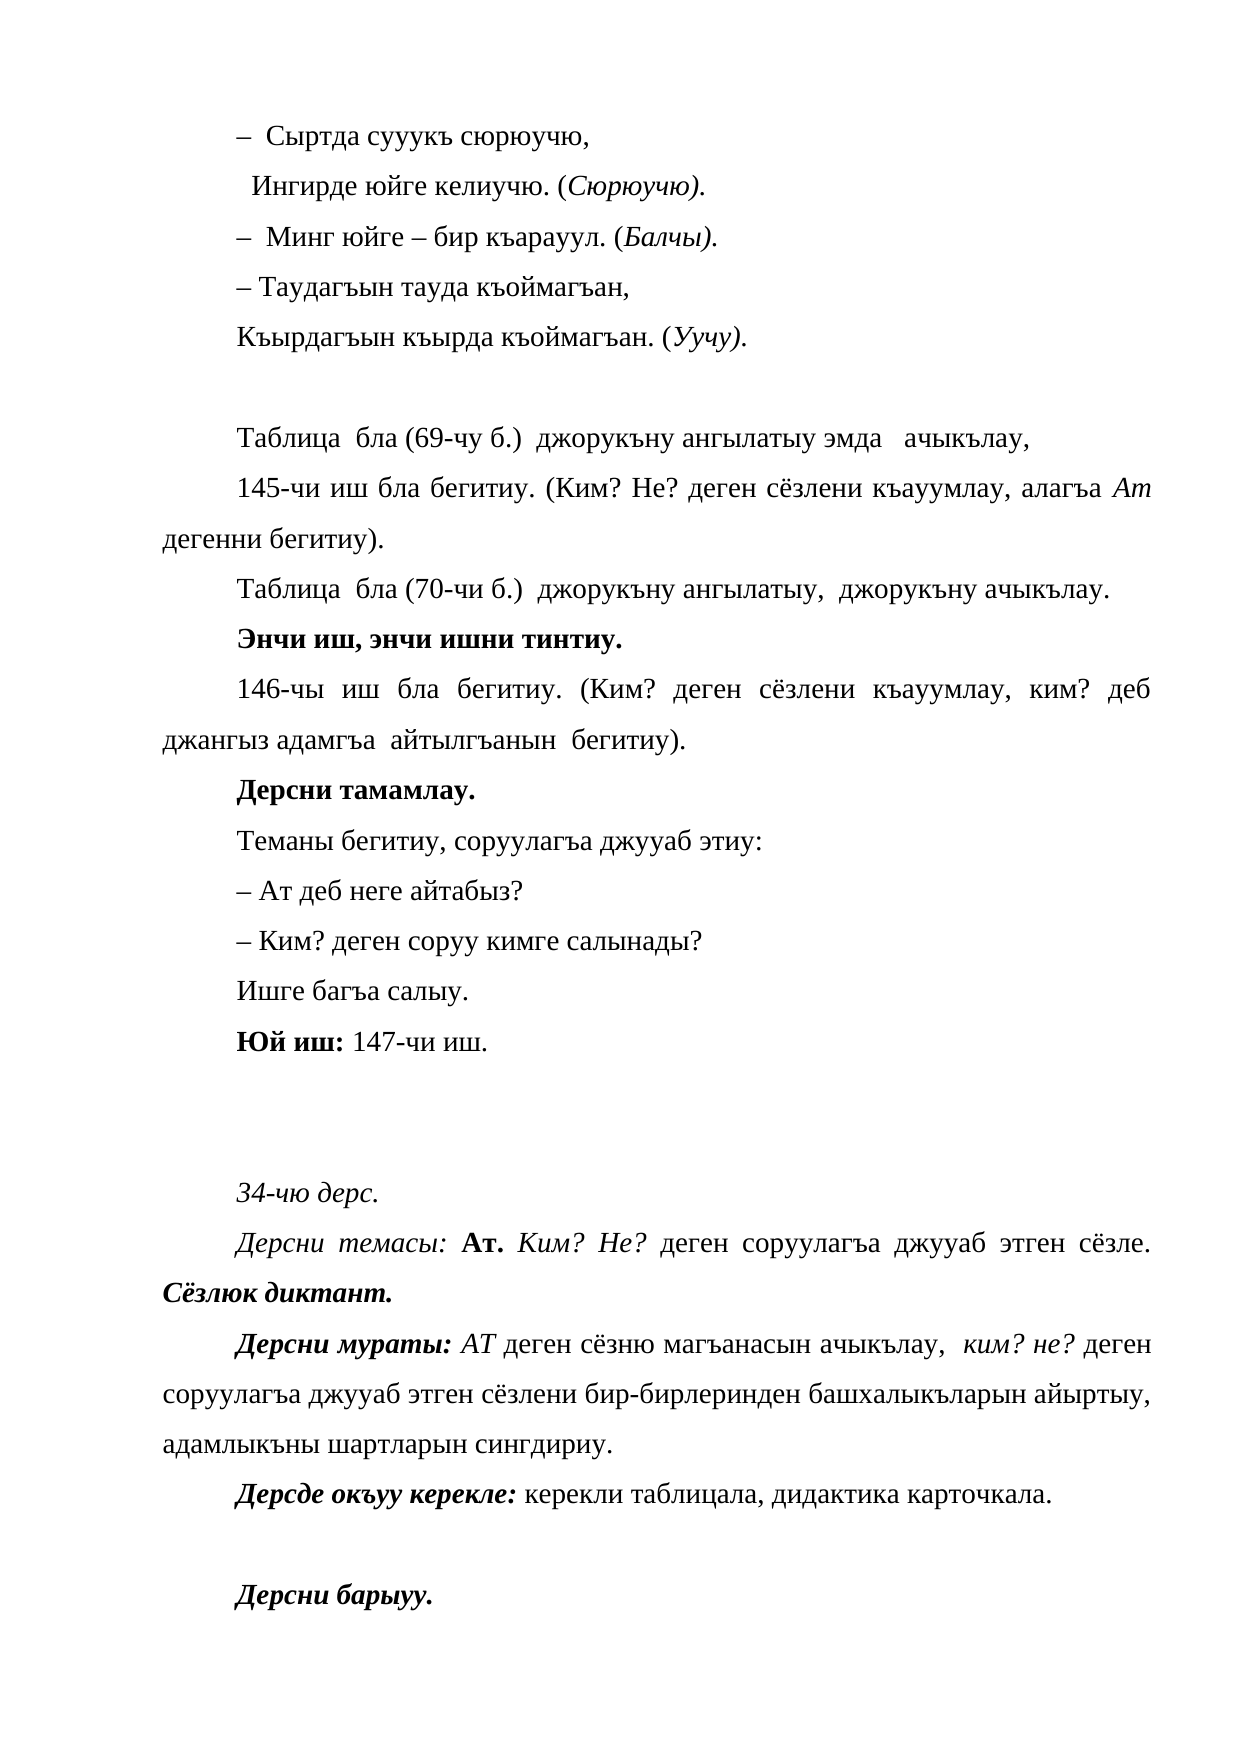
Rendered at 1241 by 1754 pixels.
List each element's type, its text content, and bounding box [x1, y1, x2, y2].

text Къырдагъын къырда къоймагъан. (Уучу). [162, 319, 1152, 353]
text Таблица бла (70-чи б.) джорукъну ангылатыу, джорукъну ачыкълау. [162, 571, 1152, 604]
text 145-чи иш бла бегитиу. (Ким? Не? деген сёзлени къауумлау, алагъа Ат дегенни бегитиу). [162, 470, 1152, 554]
text Дерсни мураты: АТ деген сёзню магъанасын ачыкълау, ким? не? деген соруулагъа джууаб этген сёзлени бир-бирлеринден башхалыкъларын айыртыу, адамлыкъны шартларын сингдириу. [162, 1326, 1152, 1460]
text 34-чю дерс. [162, 1175, 1152, 1208]
text Дерсни тамамлау. [162, 772, 1152, 806]
text Энчи иш, энчи ишни тинтиу. [162, 621, 1152, 655]
text Ишге багъа салыу. [162, 973, 1152, 1007]
text 146-чы иш бла бегитиу. (Ким? деген сёзлени къауумлау, ким? деб джангыз адамгъа айтылгъанын бегитиу). [162, 672, 1152, 756]
text Ингирде юйге келиучю. (Сюрюучю). [162, 168, 1152, 202]
text Дерсни барыуу. [162, 1577, 1152, 1611]
text Дерсни темасы: Ат. Ким? Не? деген соруулагъа джууаб этген сёзле. Сёзлюк диктант. [162, 1225, 1152, 1309]
text Теманы бегитиу, соруулагъа джууаб этиу: [162, 823, 1152, 856]
text Таблица бла (69-чу б.) джорукъну ангылатыу эмда ачыкълау, [162, 420, 1152, 454]
text – Ат деб неге айтабыз? [162, 873, 1152, 906]
text – Ким? деген соруу кимге салынады? [162, 923, 1152, 957]
text – Таудагъын тауда къоймагъан, [162, 269, 1152, 303]
text – Минг юйге – бир къарауул. (Балчы). [162, 219, 1152, 252]
text – Сыртда сууукъ сюрюучю, [162, 118, 1152, 152]
text Дерсде окъуу керекле: керекли таблицала, дидактика карточкала. [162, 1477, 1152, 1510]
text Юй иш: 147-чи иш. [162, 1024, 1152, 1057]
